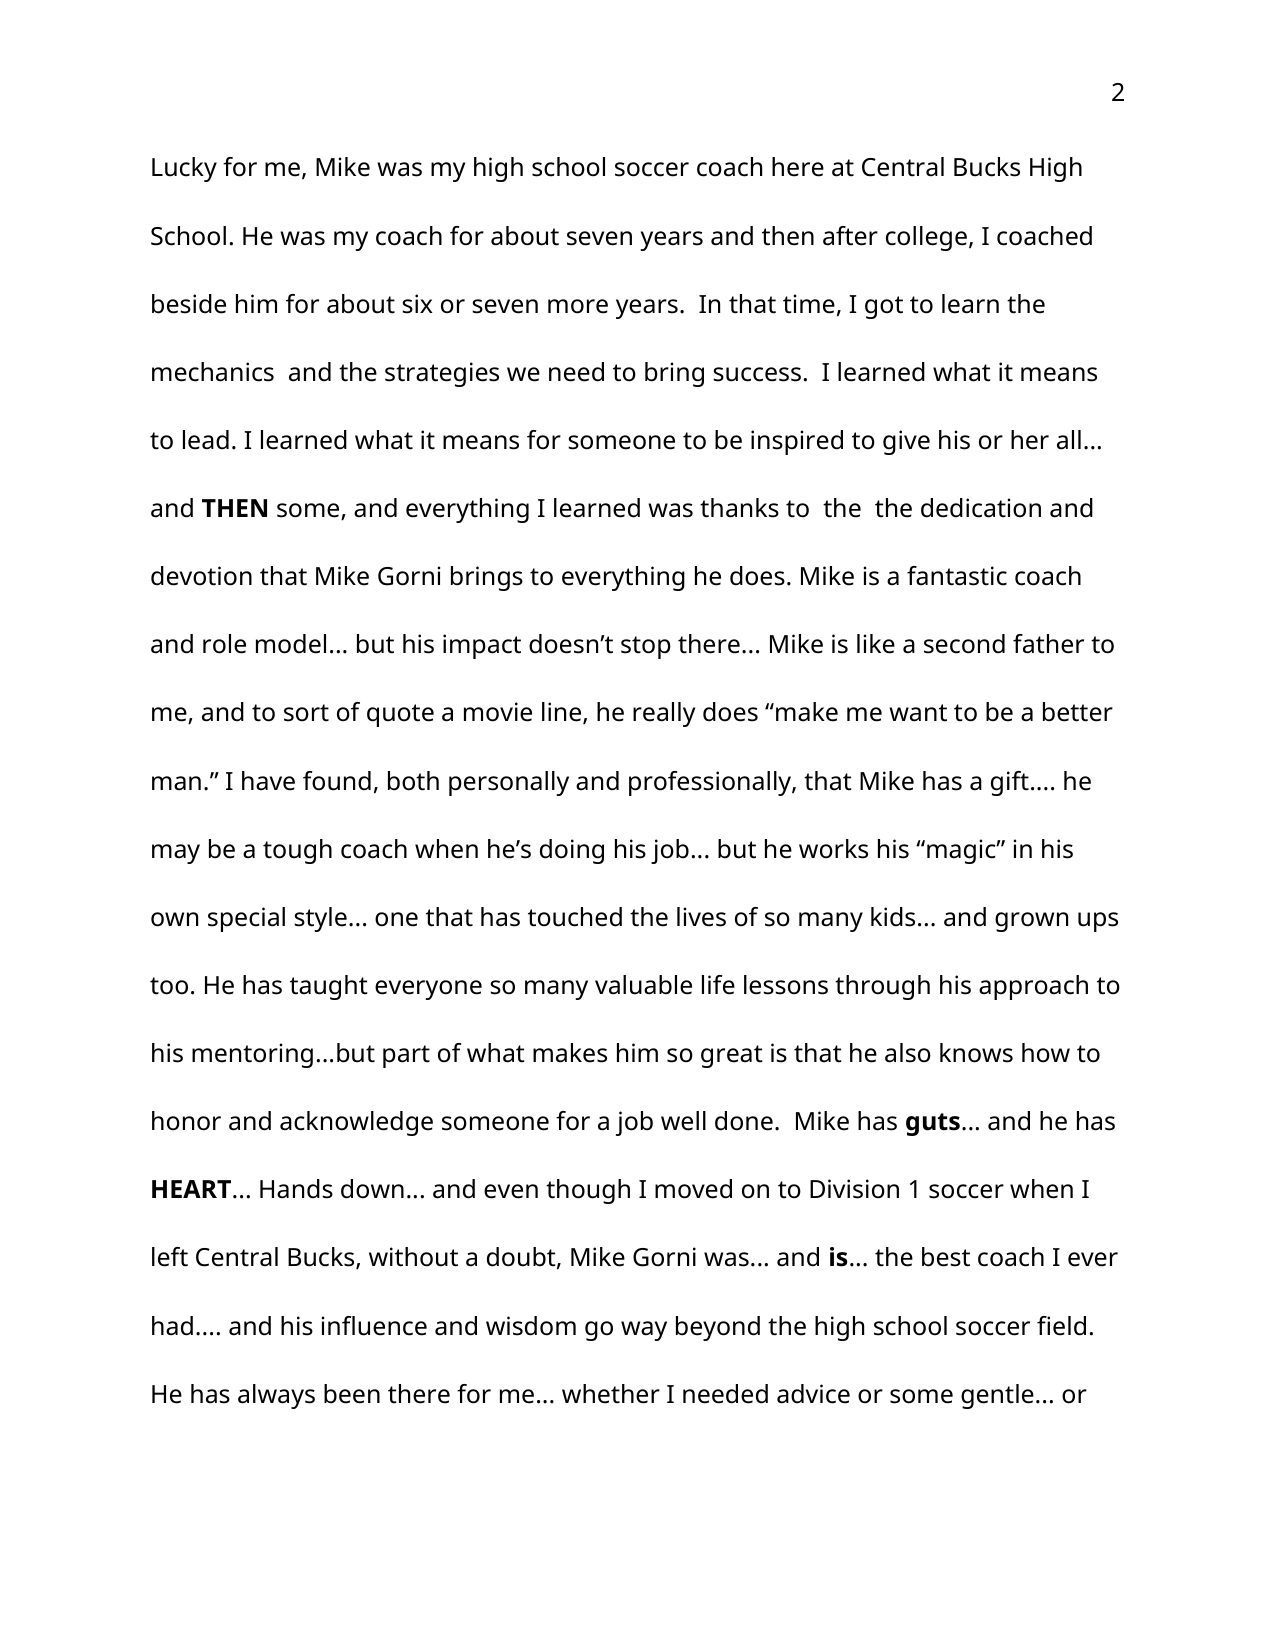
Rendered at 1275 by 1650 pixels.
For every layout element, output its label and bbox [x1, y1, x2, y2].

text [150, 150, 1125, 1410]
